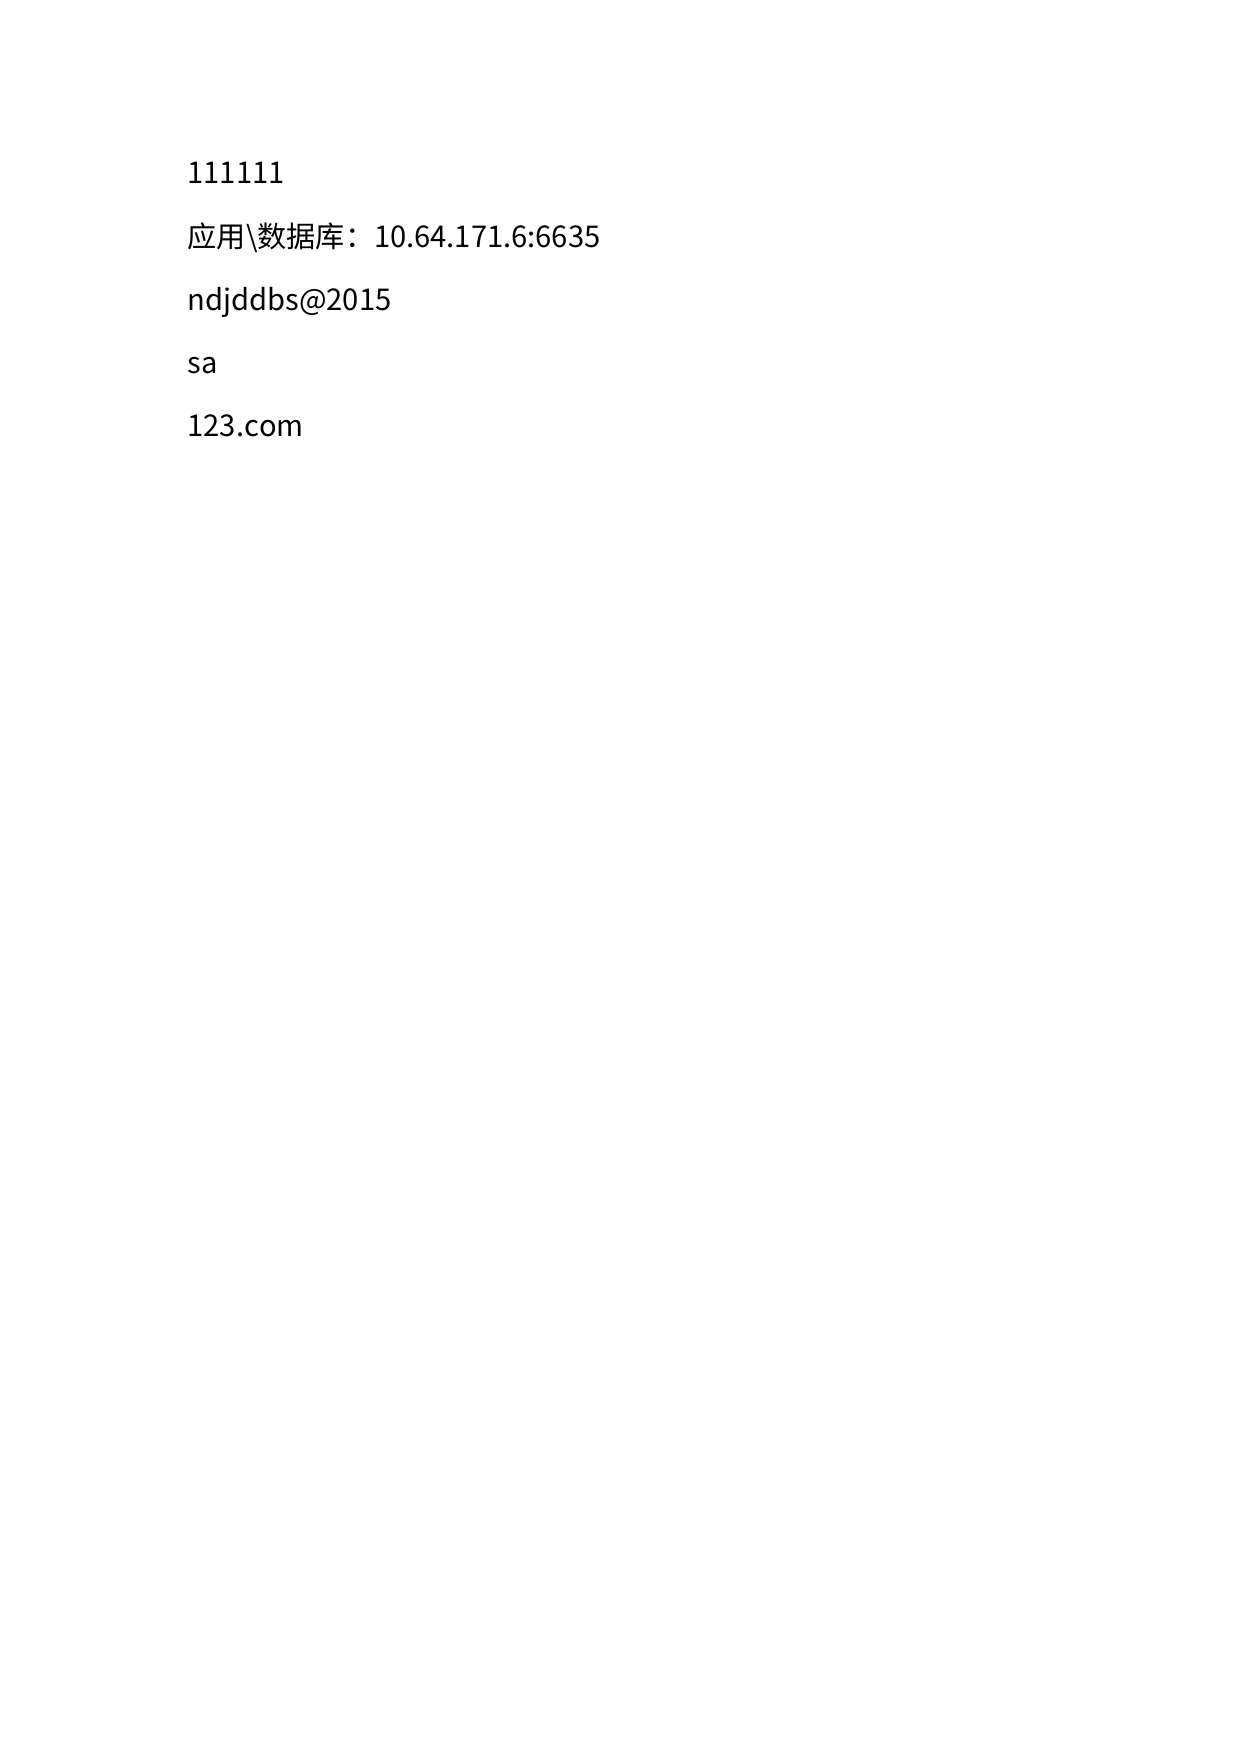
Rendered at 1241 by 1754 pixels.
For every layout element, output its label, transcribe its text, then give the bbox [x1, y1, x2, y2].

text 111111 [187, 150, 1053, 192]
text 应用\数据库：10.64.171.6:6635 [187, 213, 1053, 255]
text 123.com [187, 402, 1053, 445]
text sa [187, 339, 1053, 382]
text ndjddbs@2015 [187, 276, 1053, 318]
